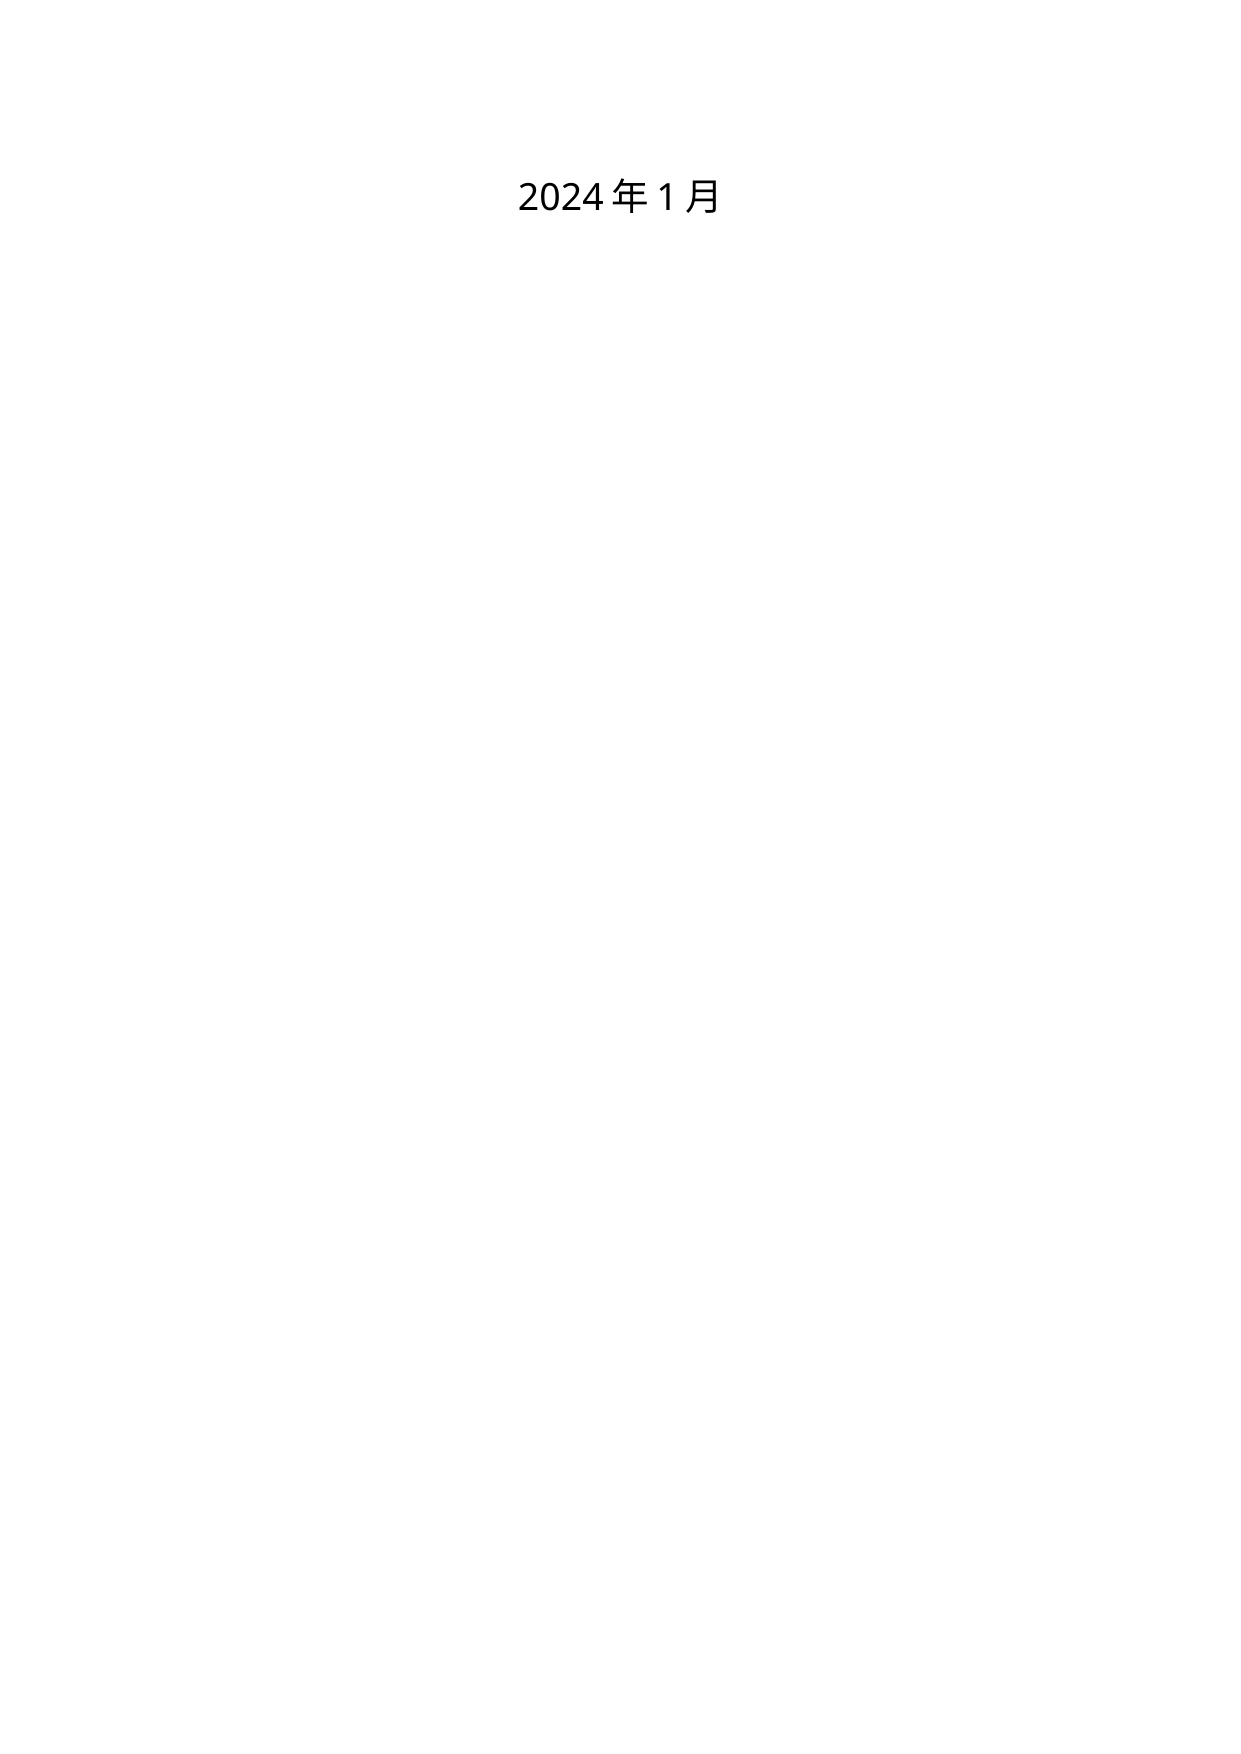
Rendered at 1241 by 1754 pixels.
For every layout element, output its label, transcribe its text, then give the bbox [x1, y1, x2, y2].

text 2024年1月 [148, 162, 1092, 227]
